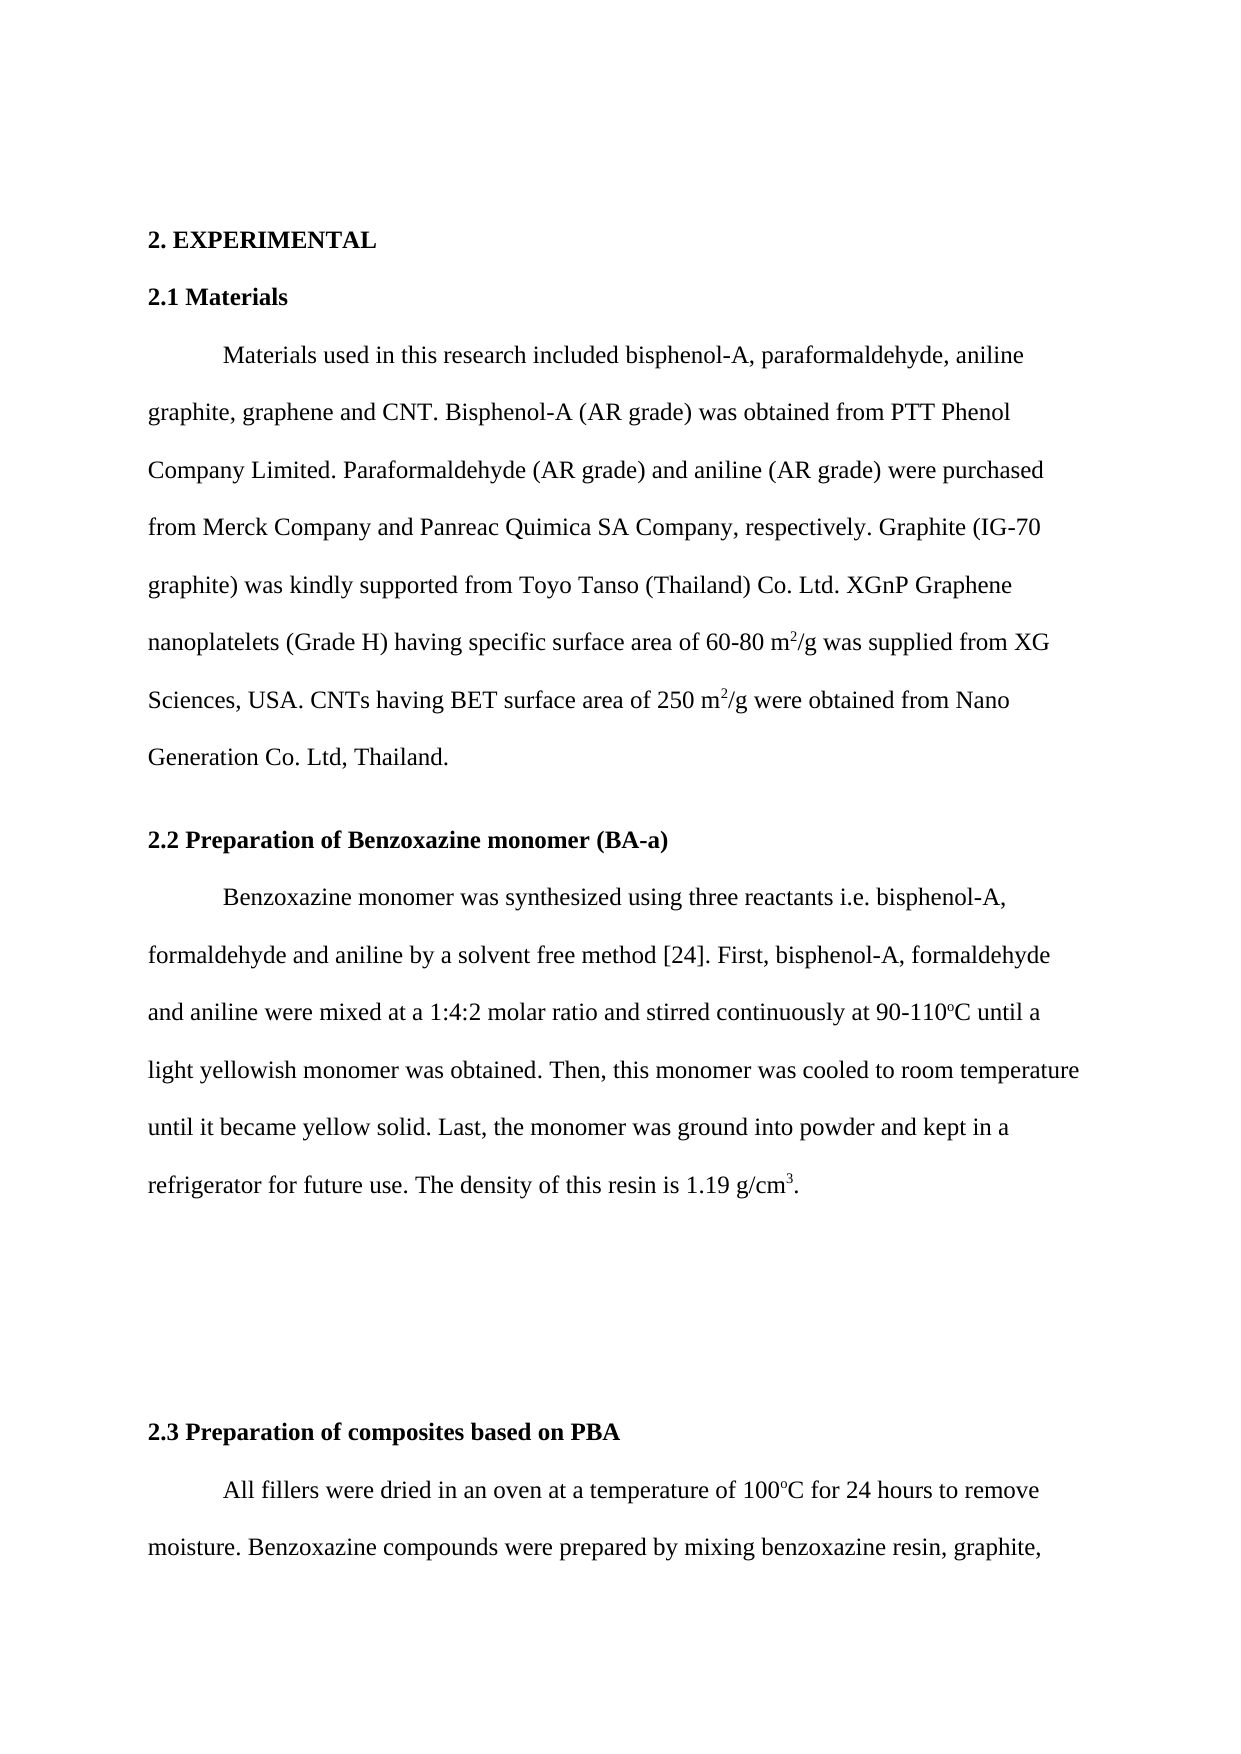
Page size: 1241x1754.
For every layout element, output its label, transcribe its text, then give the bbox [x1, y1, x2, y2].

text 2.2 Preparation of Benzoxazine monomer (BA-a) [148, 825, 1090, 854]
text 2. EXPERIMENTAL [148, 225, 1090, 254]
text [148, 1475, 1090, 1561]
text 2.1 Materials [148, 282, 1090, 311]
text Materials used in this research included bisphenol-A, paraformaldehyde, aniline graphite, graphene and CNT. Bisphenol-A (AR grade) was obtained from PTT Phenol Company Limited. Paraformaldehyde (AR grade) and aniline (AR grade) were purchased from Merck Company and Panreac Quimica SA Company, respectively. Graphite (IG-70 graphite) was kindly supported from Toyo Tanso (Thailand) Co. Ltd. XGnP Graphene nanoplatelets (Grade H) having specific surface area of 60-80 m2/g was supplied from XG Sciences, USA. CNTs having BET surface area of 250 m2/g were obtained from Nano Generation Co. Ltd, Thailand. [148, 340, 1090, 771]
text 2.3 Preparation of composites based on PBA [148, 1417, 1090, 1446]
text Benzoxazine monomer was synthesized using three reactants i.e. bisphenol-A, formaldehyde and aniline by a solvent free method [24]. First, bisphenol-A, formaldehyde and aniline were mixed at a 1:4:2 molar ratio and stirred continuously at 90-110oC until a light yellowish monomer was obtained. Then, this monomer was cooled to room temperature until it became yellow solid. Last, the monomer was ground into powder and kept in a refrigerator for future use. The density of this resin is 1.19 g/cm3. [148, 882, 1090, 1199]
